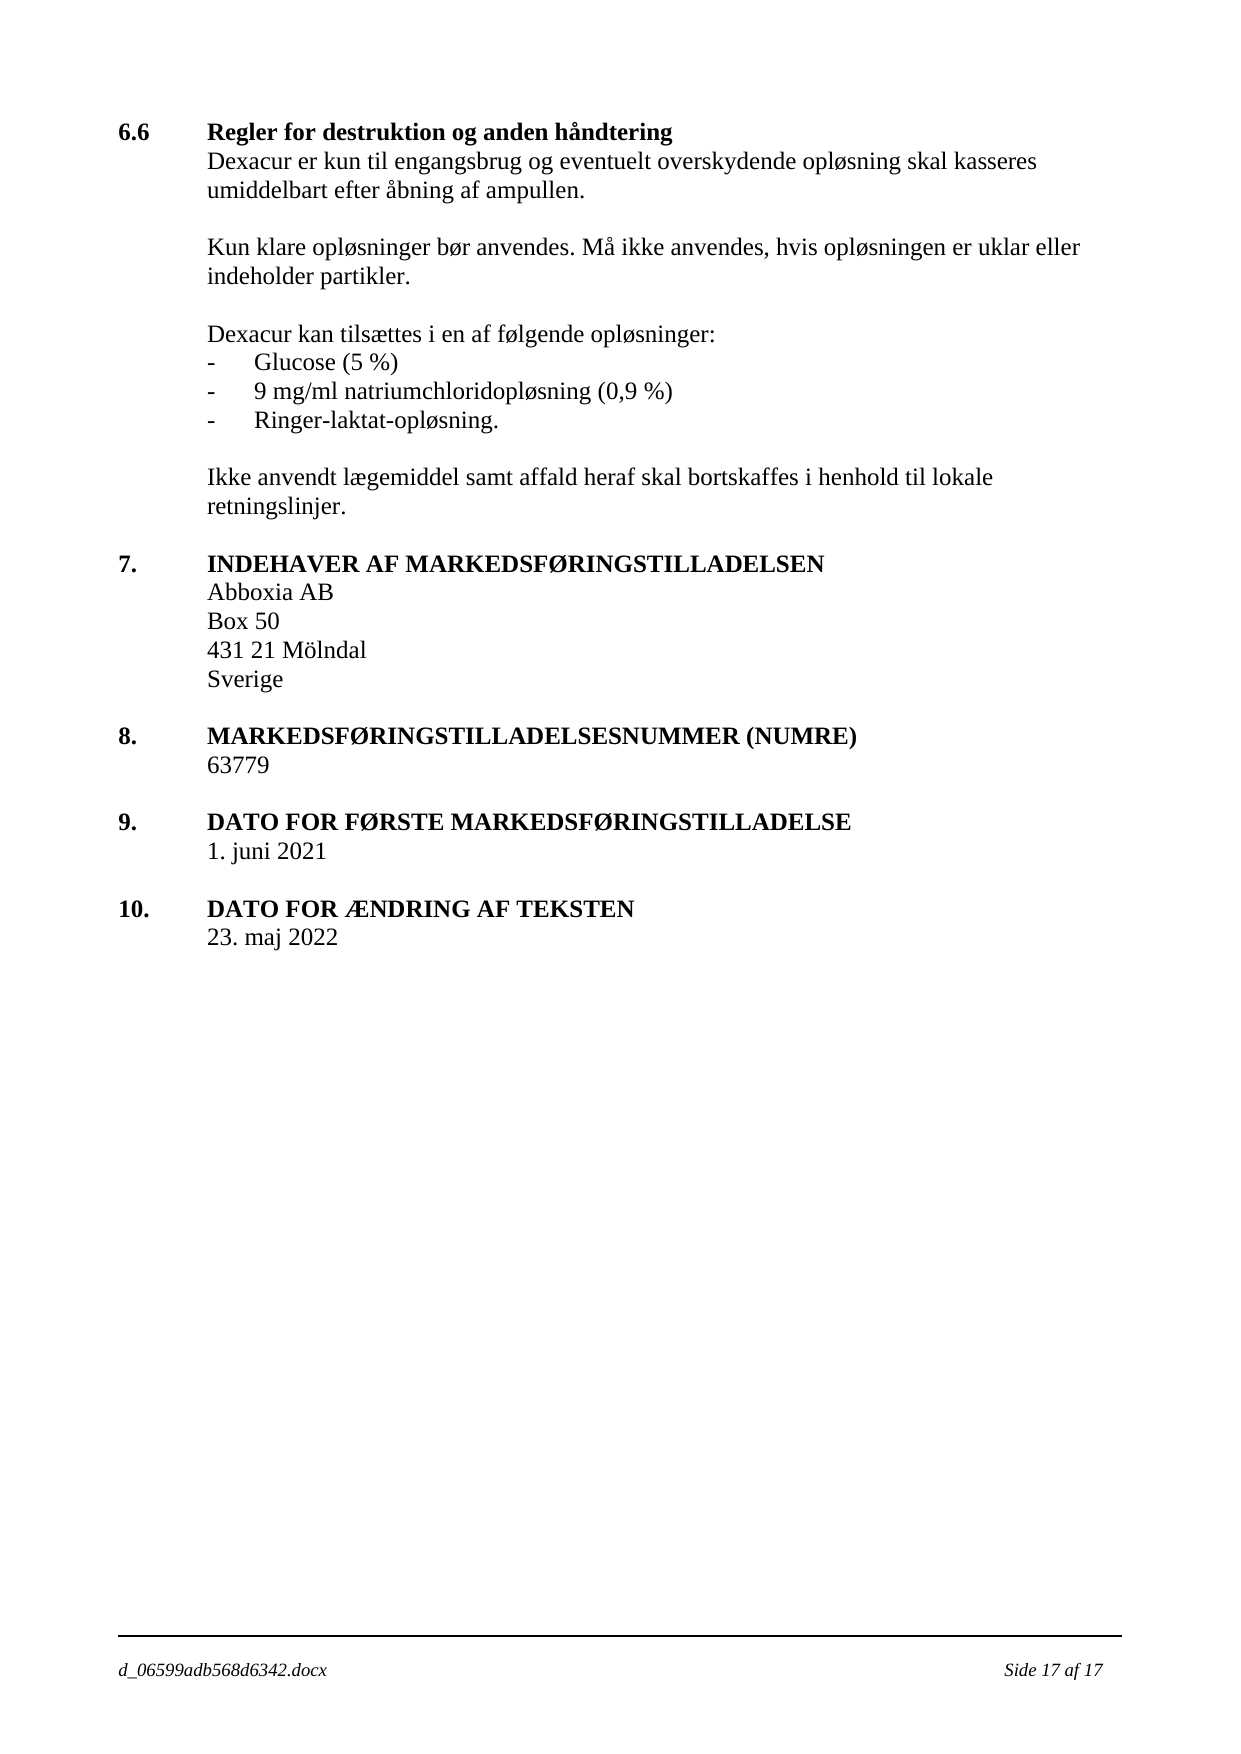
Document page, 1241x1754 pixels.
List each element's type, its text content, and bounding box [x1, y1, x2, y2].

text - Ringer-laktat-opløsning. [207, 405, 1122, 434]
text Ikke anvendt lægemiddel samt affald heraf skal bortskaffes i henhold til lokale retningslinjer. [207, 462, 1122, 520]
text 8. MARKEDSFØRINGSTILLADELSESNUMMER (NUMRE) [118, 721, 1122, 750]
text Box 50 [207, 606, 1122, 635]
text Sverige [207, 664, 1122, 692]
text 63779 [207, 750, 1122, 779]
text 7. INDEHAVER AF MARKEDSFØRINGSTILLADELSEN [118, 549, 1122, 577]
text 1. juni 2021 [207, 836, 1122, 865]
text - 9 mg/ml natriumchloridopløsning (0,9 %) [207, 376, 1122, 405]
text Kun klare opløsninger bør anvendes. Må ikke anvendes, hvis opløsningen er uklar eller indeholder partikler. [207, 232, 1122, 290]
text 6.6 Regler for destruktion og anden håndtering [118, 117, 1122, 146]
text Abboxia AB [207, 577, 1122, 606]
text Dexacur er kun til engangsbrug og eventuelt overskydende opløsning skal kasseres umiddelbart efter åbning af ampullen. [207, 146, 1122, 204]
text - Glucose (5 %) [207, 347, 1122, 376]
text 23. maj 2022 [207, 922, 1122, 951]
text 431 21 Mölndal [207, 635, 1122, 664]
text Dexacur kan tilsættes i en af følgende opløsninger: [207, 319, 1122, 347]
text 10. DATO FOR ÆNDRING AF TEKSTEN [118, 894, 1122, 922]
text 9. DATO FOR FØRSTE MARKEDSFØRINGSTILLADELSE [118, 807, 1122, 836]
